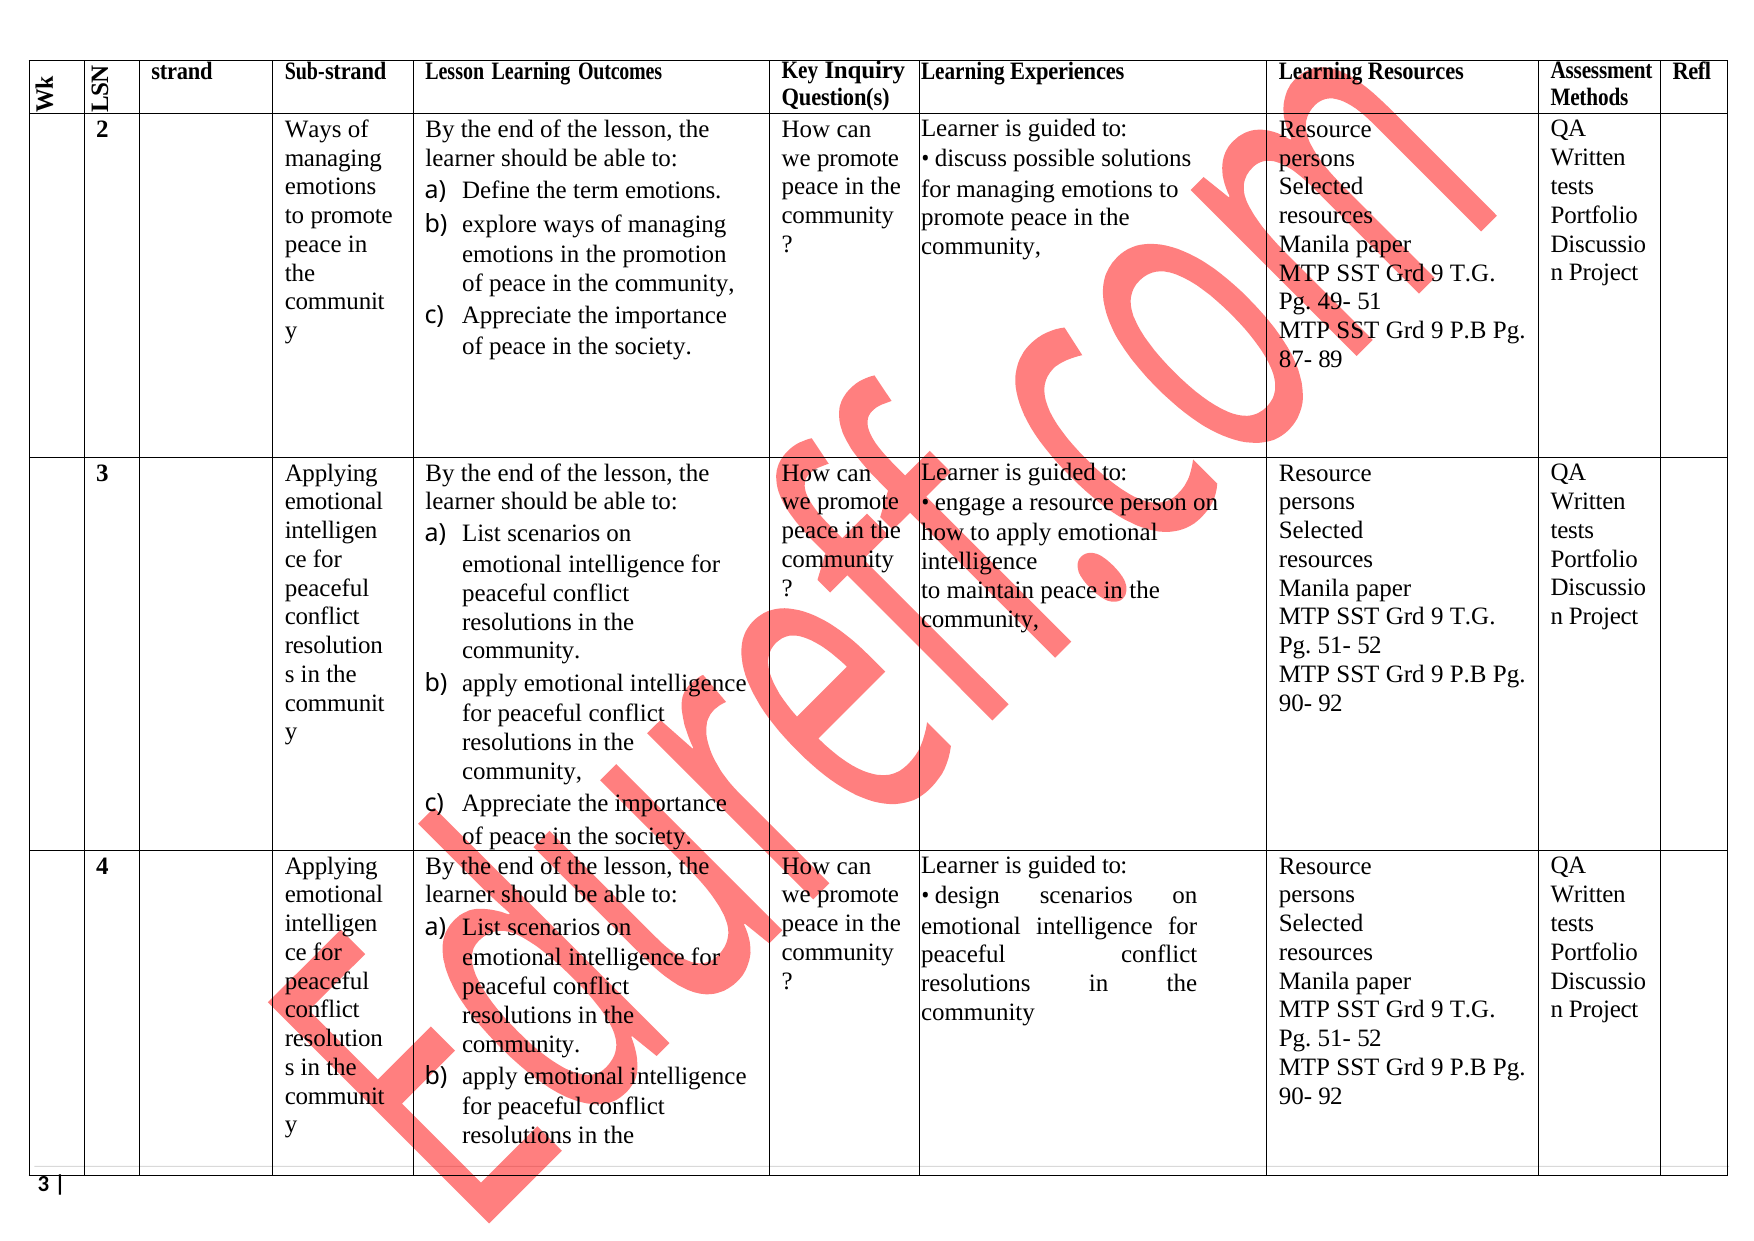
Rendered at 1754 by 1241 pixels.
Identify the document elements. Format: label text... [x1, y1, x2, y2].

table_header strand [140, 61, 272, 113]
table_header Key Inquiry Question(s) [770, 61, 919, 113]
table_cell [1661, 114, 1727, 457]
table_cell [1661, 458, 1727, 850]
table_header LSN [85, 61, 139, 113]
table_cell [770, 114, 919, 457]
table_header Refl [1661, 61, 1727, 113]
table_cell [770, 851, 919, 1174]
table_cell 2 [85, 114, 139, 457]
table_header Lesson Learning Outcomes [414, 61, 769, 113]
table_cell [414, 114, 769, 457]
table_cell 3 [85, 458, 139, 850]
table_cell [1661, 851, 1727, 1174]
table_cell Learner is guided to: engage a resource person on how to apply emotional intelligence to maintain peace in the community, [920, 458, 1266, 850]
table_cell [30, 458, 84, 850]
table_cell [30, 114, 84, 457]
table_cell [920, 114, 1266, 457]
table_cell [140, 458, 272, 850]
table_header Learning Experiences [920, 61, 1266, 113]
table_cell [140, 114, 272, 457]
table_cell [1539, 114, 1660, 457]
table_cell [140, 851, 272, 1174]
table_cell 4 [85, 851, 139, 1174]
table_header Learning Resources [1267, 61, 1538, 113]
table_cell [1267, 851, 1538, 1174]
table_header Assessment Methods [1539, 61, 1660, 113]
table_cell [414, 851, 769, 1174]
table_cell Applying emotional intelligence for peaceful conflict resolutions in the community [273, 458, 413, 850]
table_header Sub-strand [273, 61, 413, 113]
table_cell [920, 851, 1266, 1174]
table_cell Resource persons Selected resources Manila paper MTP SST Grd 9 T.G. Pg. 51- 52 MTP SST Grd 9 P.B Pg. 90- 92 [1267, 458, 1538, 850]
table_cell How can we promote peace in the community? [770, 458, 919, 850]
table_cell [1539, 851, 1660, 1174]
table_cell QA Written tests Portfolio Discussion Project [1539, 458, 1660, 850]
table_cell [273, 851, 413, 1174]
table_cell [30, 851, 84, 1174]
table_header Wk [30, 61, 84, 113]
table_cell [1267, 114, 1538, 457]
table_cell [273, 114, 413, 457]
